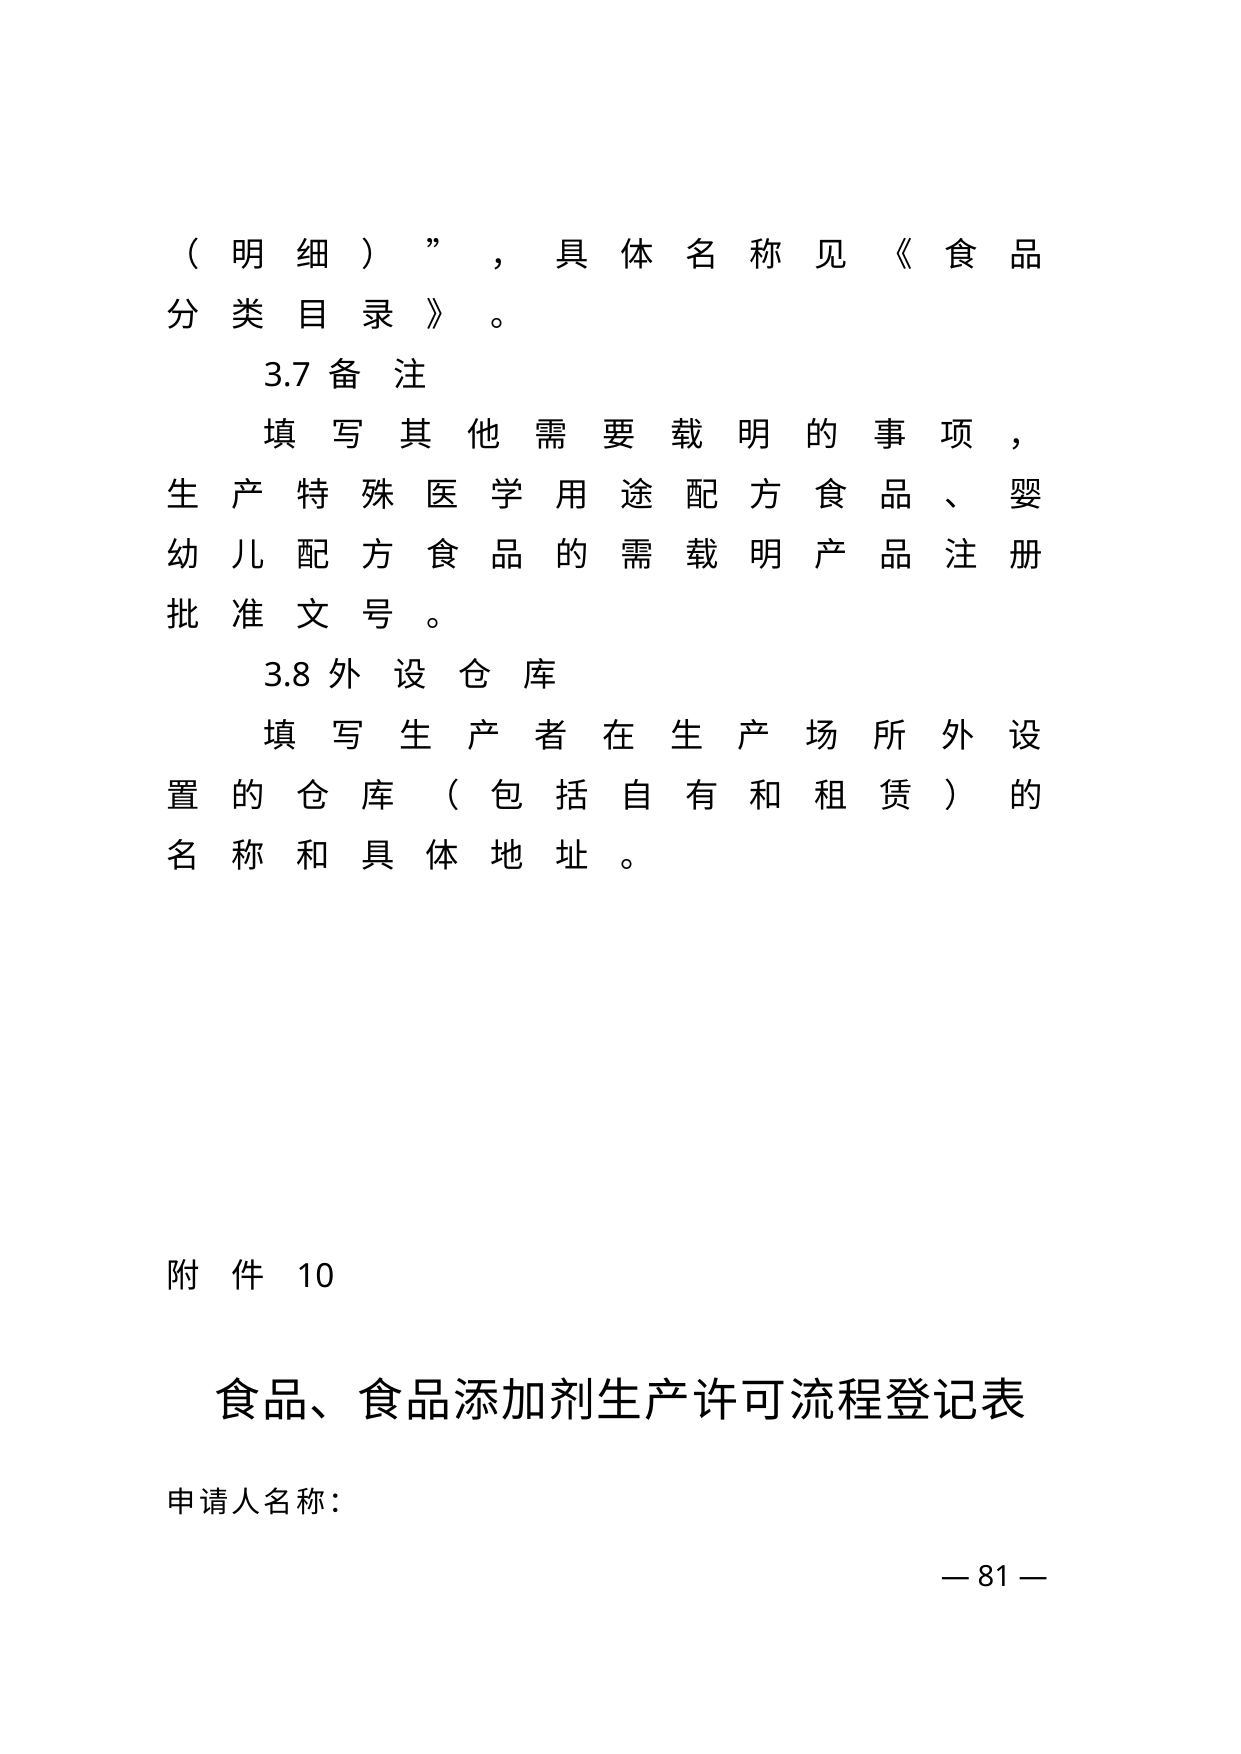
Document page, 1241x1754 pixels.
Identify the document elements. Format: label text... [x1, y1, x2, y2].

text 填写生产者在生产场所外设置的仓库（包括自有和租赁）的名称和具体地址。 [167, 702, 1074, 883]
text 3.8 外设仓库 [167, 642, 1074, 702]
text 附件10 [167, 1243, 1074, 1303]
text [167, 222, 1074, 342]
text 3.7 备注 [167, 342, 1074, 402]
text 填写其他需要载明的事项，生产特殊医学用途配方食品、婴幼儿配方食品的需载明产品注册批准文号。 [167, 402, 1074, 642]
text 食品、食品添加剂生产许可流程登记表 [167, 1364, 1074, 1430]
text 申请人名称： [167, 1470, 1074, 1530]
